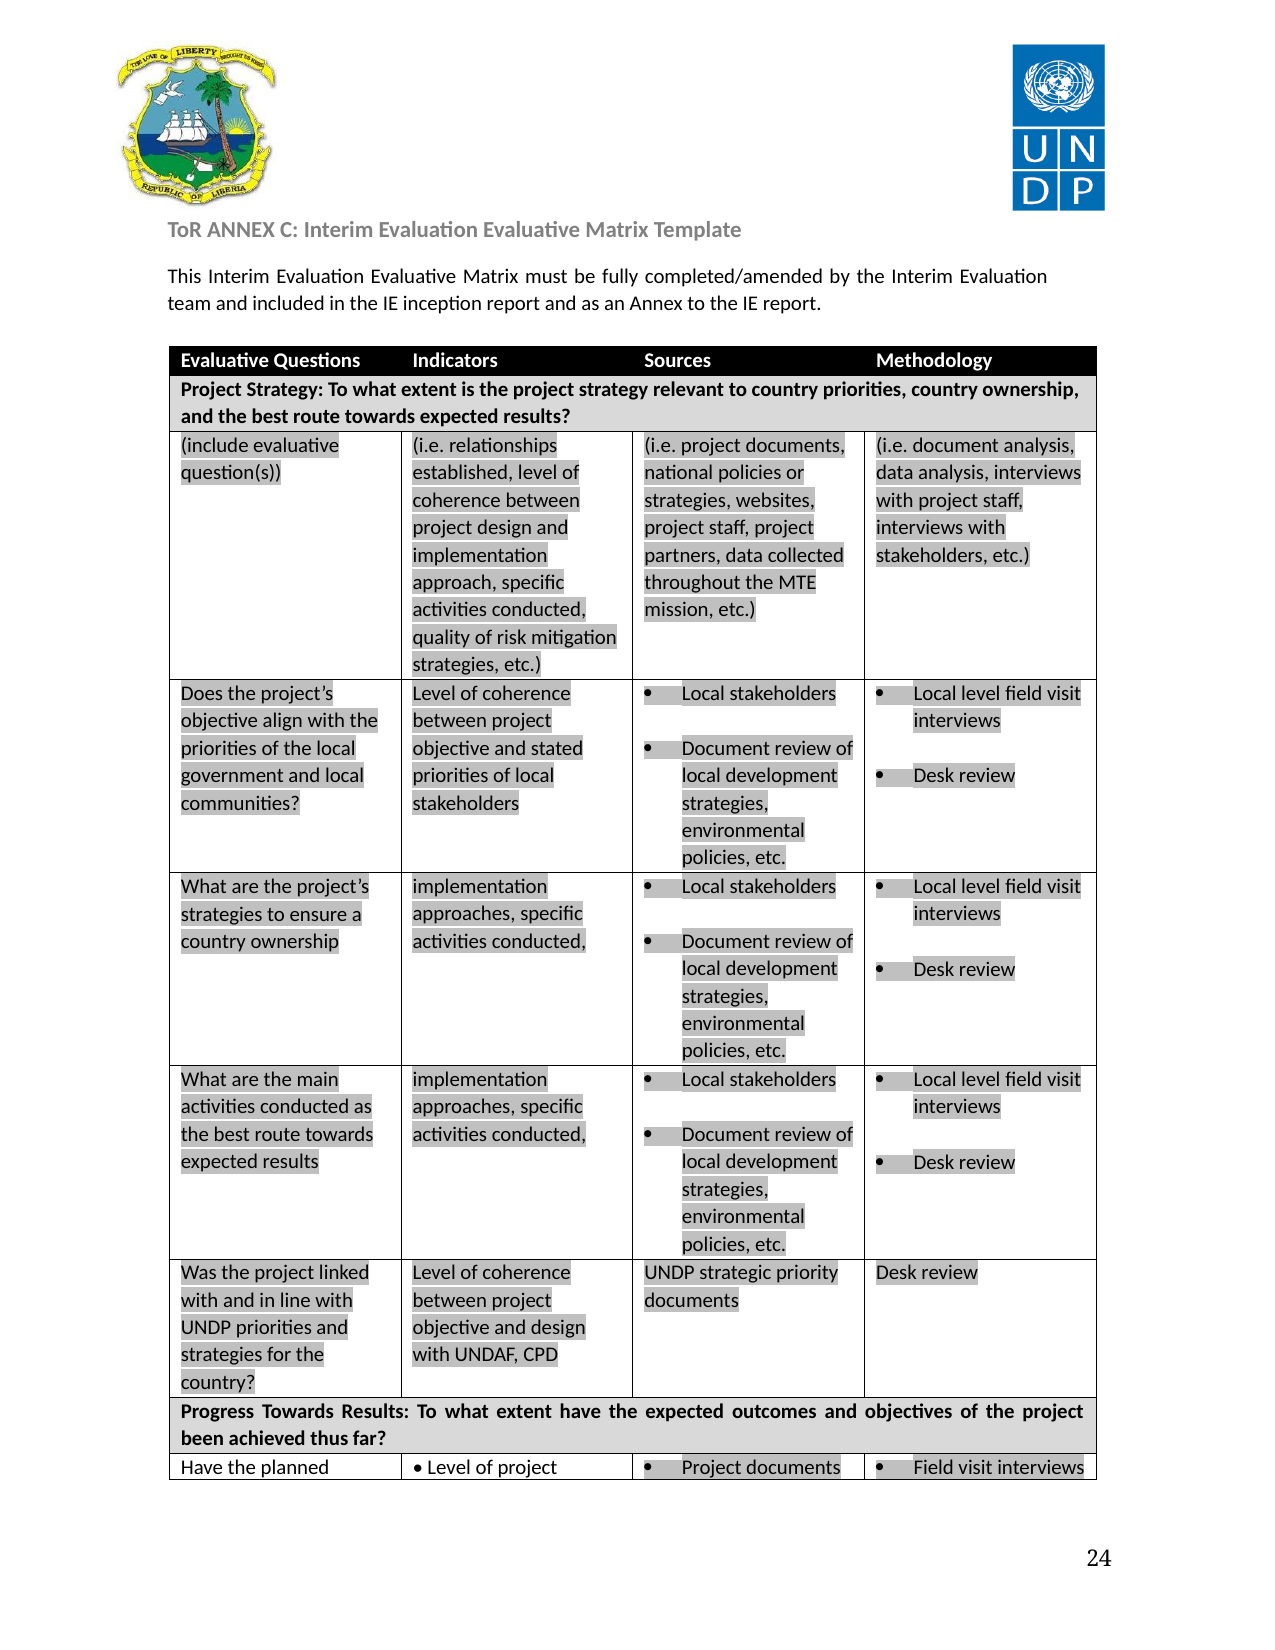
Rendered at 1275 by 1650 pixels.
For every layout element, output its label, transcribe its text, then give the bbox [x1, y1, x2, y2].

table_cell (i.e. project documents, national policies or strategies, websites, project staff, project partners, data collected throughout the MTE mission, etc.) [633, 432, 864, 679]
table_cell Project Strategy: To what extent is the project strategy relevant to country priorities, country ownership, and the best route towards expected results? [170, 376, 1096, 431]
text This Interim Evaluation Evaluative Matrix must be fully completed/amended by the Interim Evaluation team and included in the IE inception report and as an Annex to the IE report. [167, 263, 1049, 315]
table_cell Local level field visit interviews Desk review [865, 680, 1096, 872]
table_cell Progress Towards Results: To what extent have the expected outcomes and objectives of the project been achieved thus far? [170, 1398, 1096, 1453]
table_cell Local stakeholders Document review of local development strategies, environmental policies, etc. [633, 873, 864, 1065]
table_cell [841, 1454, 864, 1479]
table_cell Does the project’s objective align with the priorities of the local government and local communities? [170, 680, 401, 872]
table_cell (i.e. relationships established, level of coherence between project design and implementation approach, specific activities conducted, quality of risk mitigation strategies, etc.) [402, 432, 632, 679]
picture [115, 39, 278, 211]
table_header Methodology [865, 347, 1096, 375]
table_cell UNDP strategic priority documents [633, 1260, 864, 1397]
table_cell (i.e. document analysis, data analysis, interviews with project staff, interviews with stakeholders, etc.) [865, 432, 1096, 679]
table_header Indicators [402, 347, 632, 375]
table_cell (include evaluative question(s)) [170, 432, 401, 679]
table_cell What are the project’s strategies to ensure a country ownership [170, 873, 401, 1065]
table_cell implementation approaches, specific activities conducted, [402, 1066, 632, 1258]
subtitle ToR ANNEX C: Interim Evaluation Evaluative Matrix Template [167, 215, 1097, 243]
table_cell Local level field visit interviews Desk review [865, 1066, 1096, 1258]
table_cell Desk review [865, 1260, 1096, 1397]
table_cell implementation approaches, specific activities conducted, [402, 873, 632, 1065]
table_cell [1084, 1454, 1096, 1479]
picture [1012, 44, 1105, 211]
table_cell Was the project linked with and in line with UNDP priorities and strategies for the country? [170, 1260, 401, 1397]
table_cell What are the main activities conducted as the best route towards expected results [170, 1066, 401, 1258]
table_cell Level of coherence between project objective and stated priorities of local stakeholders [402, 680, 632, 872]
table_cell Local stakeholders Document review of local development strategies, environmental policies, etc. [633, 1066, 864, 1258]
table_header Evaluative Questions [170, 347, 401, 375]
table_header Sources [633, 347, 864, 375]
table_cell Local stakeholders Document review of local development strategies, environmental policies, etc. [633, 680, 864, 872]
table_cell Level of coherence between project objective and design with UNDAF, CPD [402, 1260, 632, 1397]
table_cell Local level field visit interviews Desk review [865, 873, 1096, 1065]
